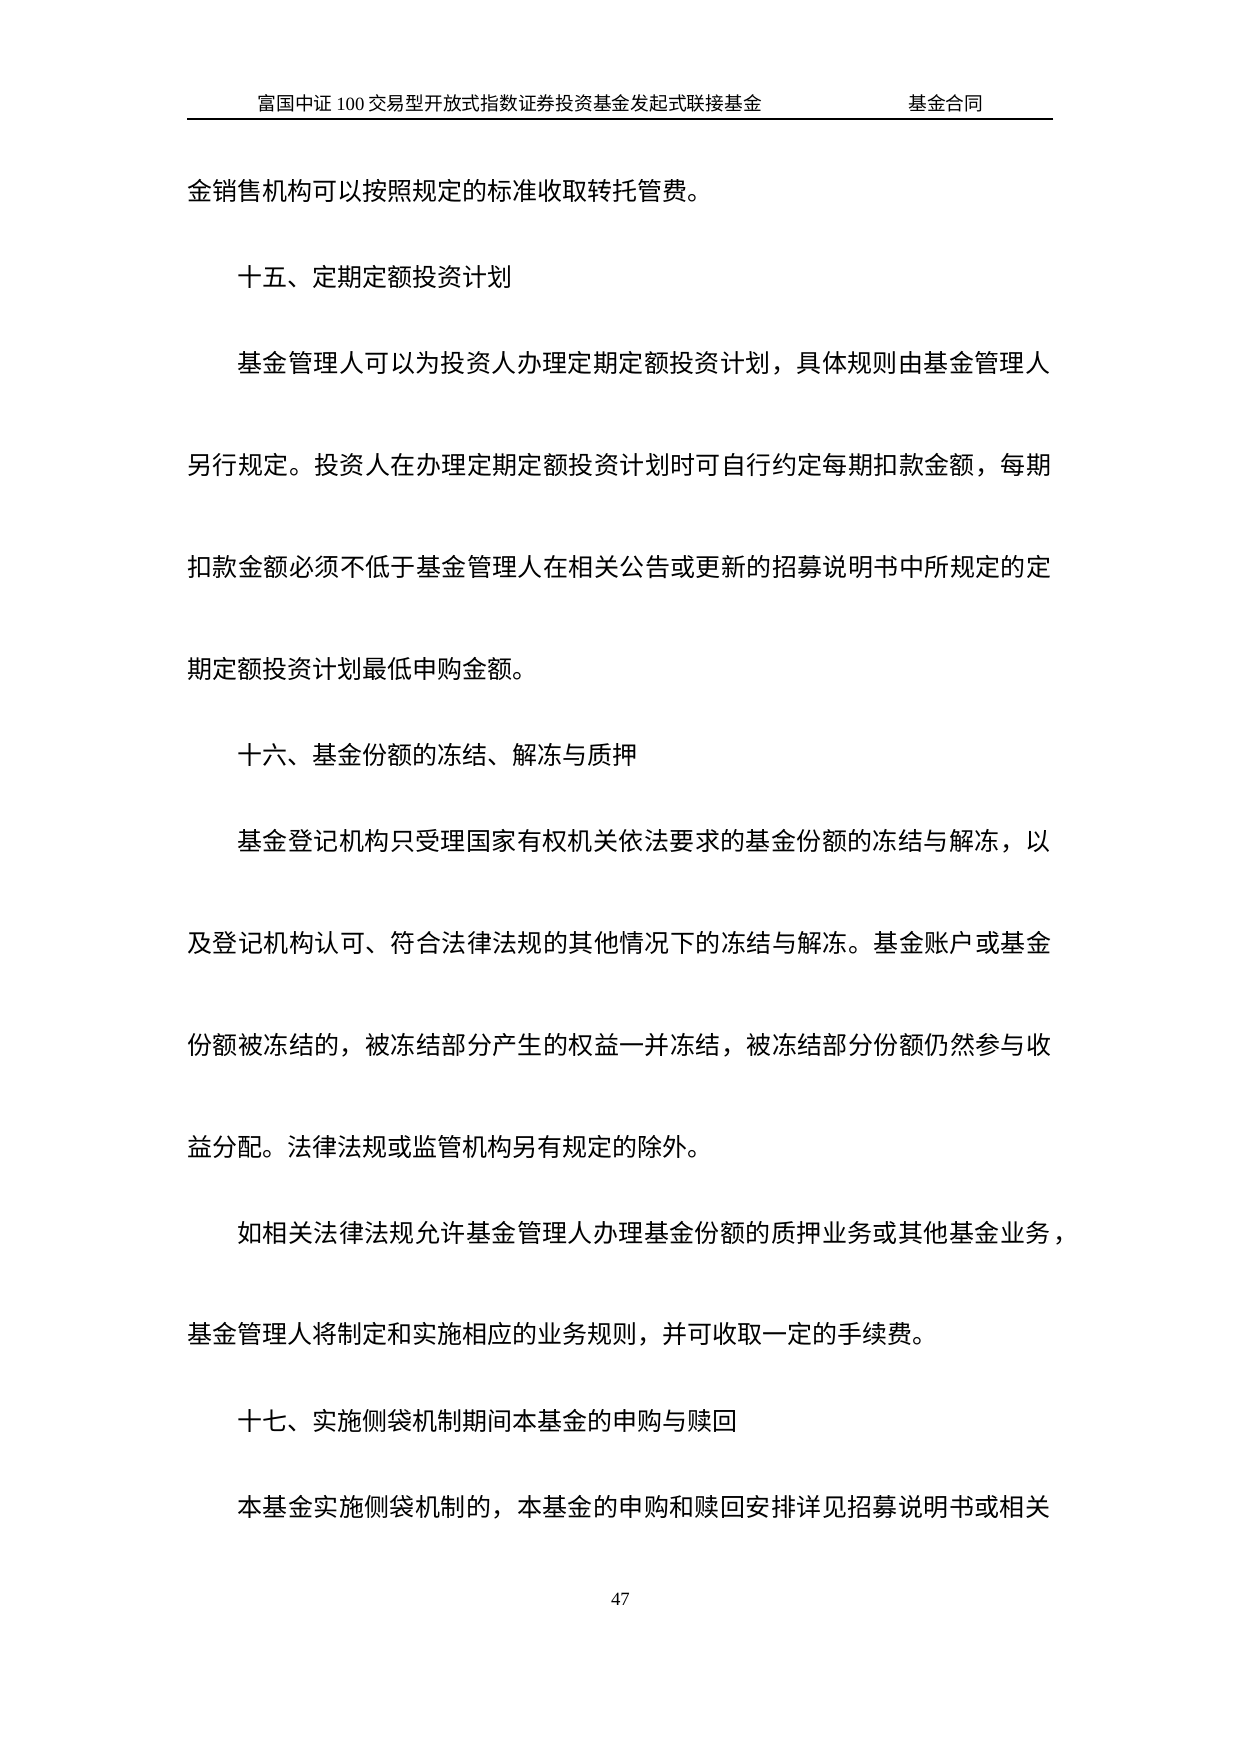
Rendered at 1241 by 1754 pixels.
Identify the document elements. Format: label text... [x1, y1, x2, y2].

text 十六、基金份额的冻结、解冻与质押 [187, 719, 1053, 787]
text 十七、实施侧袋机制期间本基金的申购与赎回 [187, 1385, 1053, 1453]
text 十五、定期定额投资计划 [187, 242, 1053, 310]
text 如相关法律法规允许基金管理人办理基金份额的质押业务或其他基金业务，基金管理人将制定和实施相应的业务规则，并可收取一定的手续费。 [187, 1197, 1053, 1367]
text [187, 156, 1053, 224]
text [187, 1471, 1053, 1539]
text 基金管理人可以为投资人办理定期定额投资计划，具体规则由基金管理人另行规定。投资人在办理定期定额投资计划时可自行约定每期扣款金额，每期扣款金额必须不低于基金管理人在相关公告或更新的招募说明书中所规定的定期定额投资计划最低申购金额。 [187, 328, 1053, 701]
text 基金登记机构只受理国家有权机关依法要求的基金份额的冻结与解冻，以及登记机构认可、符合法律法规的其他情况下的冻结与解冻。基金账户或基金份额被冻结的，被冻结部分产生的权益一并冻结，被冻结部分份额仍然参与收益分配。法律法规或监管机构另有规定的除外。 [187, 806, 1053, 1179]
